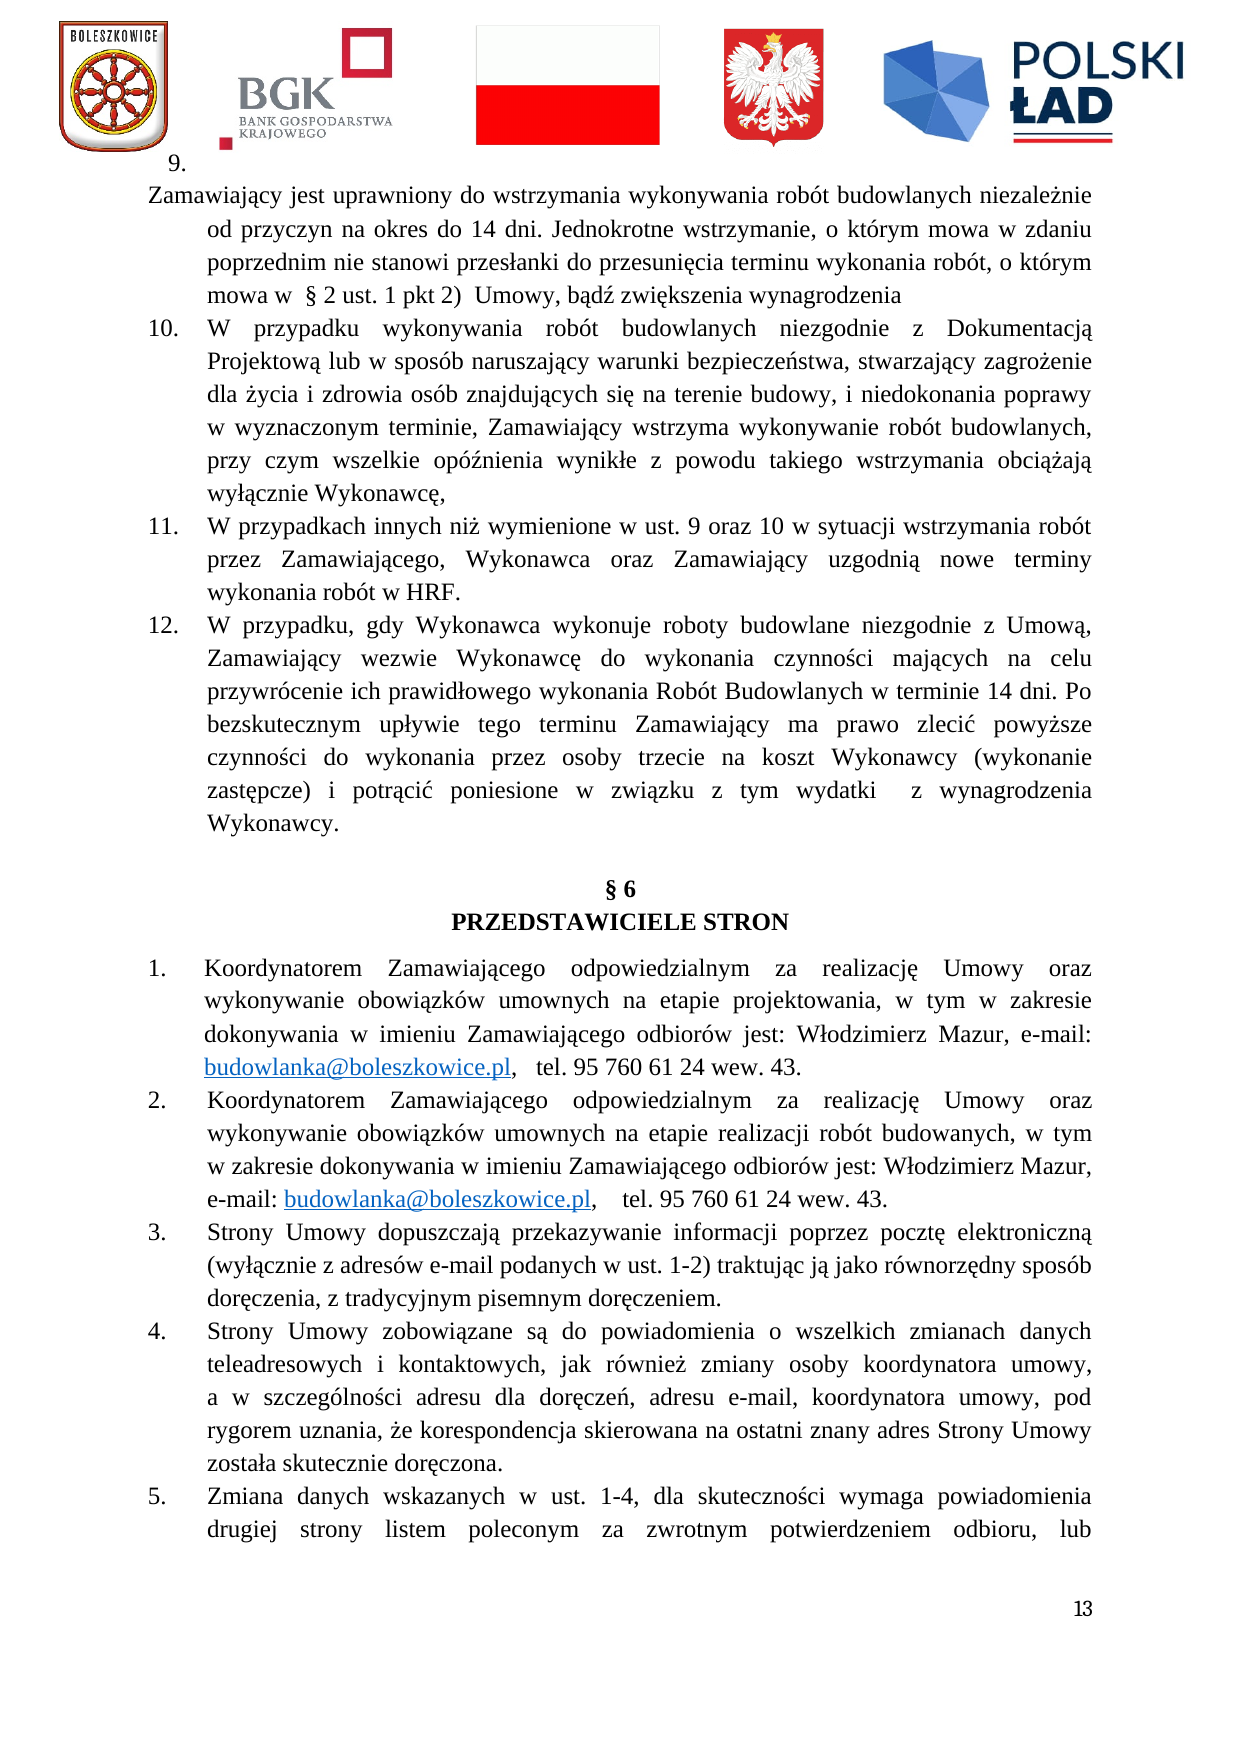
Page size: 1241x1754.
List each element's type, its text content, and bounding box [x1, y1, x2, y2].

picture [866, 22, 1193, 158]
text § 6 [148, 874, 1093, 903]
list Strony Umowy dopuszczają przekazywanie informacji poprzez pocztę elektroniczną (wyłącznie z adresów e-mail podanych w ust. 1-2) traktując ją jako równorzędny sposób doręczenia, z tradycyjnym pisemnym doręczeniem. [148, 1217, 1093, 1312]
list W przypadku, gdy Wykonawca wykonuje roboty budowlane niezgodnie z Umową, Zamawiający wezwie Wykonawcę do wykonania czynności mających na celu przywrócenie ich prawidłowego wykonania Robót Budowlanych w terminie 14 dni. Po bezskutecznym upływie tego terminu Zamawiający ma prawo zlecić powyższe czynności do wykonania przez osoby trzecie na koszt Wykonawcy (wykonanie zastępcze) i potrącić poniesione w związku z tym wydatki z wynagrodzenia Wykonawcy. [148, 610, 1093, 837]
list W przypadku wykonywania robót budowlanych niezgodnie z Dokumentacją Projektową lub w sposób naruszający warunki bezpieczeństwa, stwarzający zagrożenie dla życia i zdrowia osób znajdujących się na terenie budowy, i niedokonania poprawy w wyznaczonym terminie, Zamawiający wstrzyma wykonywanie robót budowlanych, przy czym wszelkie opóźnienia wynikłe z powodu takiego wstrzymania obciążają wyłącznie Wykonawcę, [148, 313, 1093, 507]
list Koordynatorem Zamawiającego odpowiedzialnym za realizację Umowy oraz wykonywanie obowiązków umownych na etapie projektowania, w tym w zakresie dokonywania w imieniu Zamawiającego odbiorów jest: Włodzimierz Mazur, e-mail: budowlanka@boleszkowice.pl, tel. 95 760 61 24 wew. 43. [148, 953, 1093, 1080]
picture [174, 21, 437, 148]
list W przypadkach innych niż wymienione w ust. 9 oraz 10 w sytuacji wstrzymania robót przez Zamawiającego, Wykonawca oraz Zamawiający uzgodnią nowe terminy wykonania robót w HRF. [148, 511, 1093, 606]
list Strony Umowy zobowiązane są do powiadomienia o wszelkich zmianach danych teleadresowych i kontaktowych, jak również zmiany osoby koordynatora umowy, a w szczególności adresu dla doręczeń, adresu e-mail, koordynatora umowy, pod rygorem uznania, że korespondencja skierowana na ostatni znany adres Strony Umowy została skutecznie doręczona. [148, 1316, 1093, 1477]
text PRZEDSTAWICIELE STRON [148, 907, 1093, 936]
picture [59, 21, 168, 152]
picture [470, 21, 665, 148]
picture [723, 21, 824, 148]
list Zamawiający jest uprawniony do wstrzymania wykonywania robót budowlanych niezależnie od przyczyn na okres do 14 dni. Jednokrotne wstrzymanie, o którym mowa w zdaniu poprzednim nie stanowi przesłanki do przesunięcia terminu wykonania robót, o którym mowa w § 2 ust. 1 pkt 2) Umowy, bądź zwiększenia wynagrodzenia [148, 148, 1093, 308]
list Koordynatorem Zamawiającego odpowiedzialnym za realizację Umowy oraz wykonywanie obowiązków umownych na etapie realizacji robót budowanych, w tym w zakresie dokonywania w imieniu Zamawiającego odbiorów jest: Włodzimierz Mazur, e-mail: budowlanka@boleszkowice.pl, tel. 95 760 61 24 wew. 43. [148, 1085, 1093, 1212]
